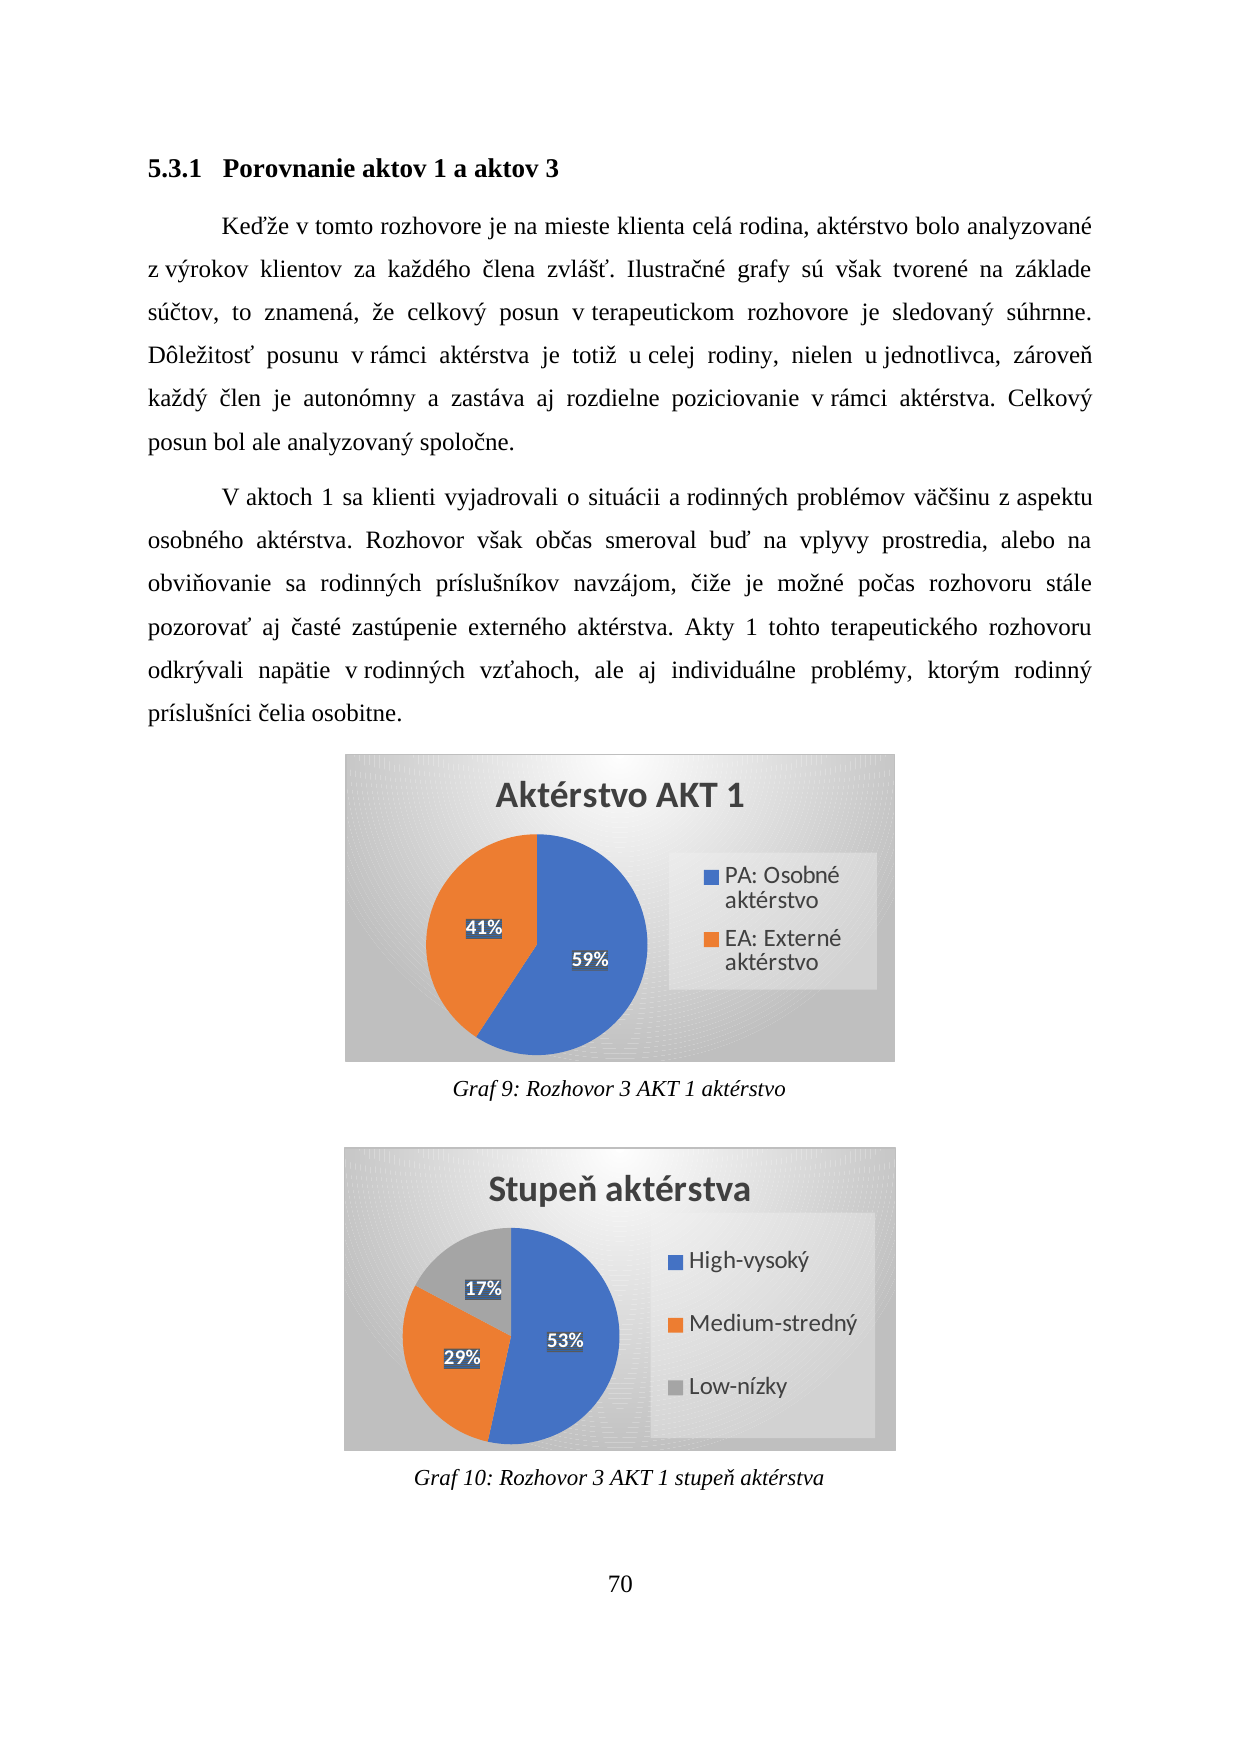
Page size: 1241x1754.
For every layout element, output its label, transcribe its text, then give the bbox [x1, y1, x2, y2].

text V aktoch 1 sa klienti vyjadrovali o situácii a rodinných problémov väčšinu z aspektu osobného aktérstva. Rozhovor však občas smeroval buď na vplyvy prostredia, alebo na obviňovanie sa rodinných príslušníkov navzájom, čiže je možné počas rozhovoru stále pozorovať aj časté zastúpenie externého aktérstva. Akty 1 tohto terapeutického rozhovoru odkrývali napätie v rodinných vzťahoch, ale aj individuálne problémy, ktorým rodinný príslušníci čelia osobitne. [148, 482, 1093, 727]
text Keďže v tomto rozhovore je na mieste klienta celá rodina, aktérstvo bolo analyzované z výrokov klientov za každého člena zvlášť. Ilustračné grafy sú však tvorené na základe súčtov, to znamená, že celkový posun v terapeutickom rozhovore je sledovaný súhrnne. Dôležitosť posunu v rámci aktérstva je totiž u celej rodiny, nielen u jednotlivca, zároveň každý člen je autonómny a zastáva aj rozdielne poziciovanie v rámci aktérstva. Celkový posun bol ale analyzovaný spoločne. [148, 211, 1093, 455]
subtitle Porovnanie aktov 1 a aktov 3 [148, 152, 1093, 183]
